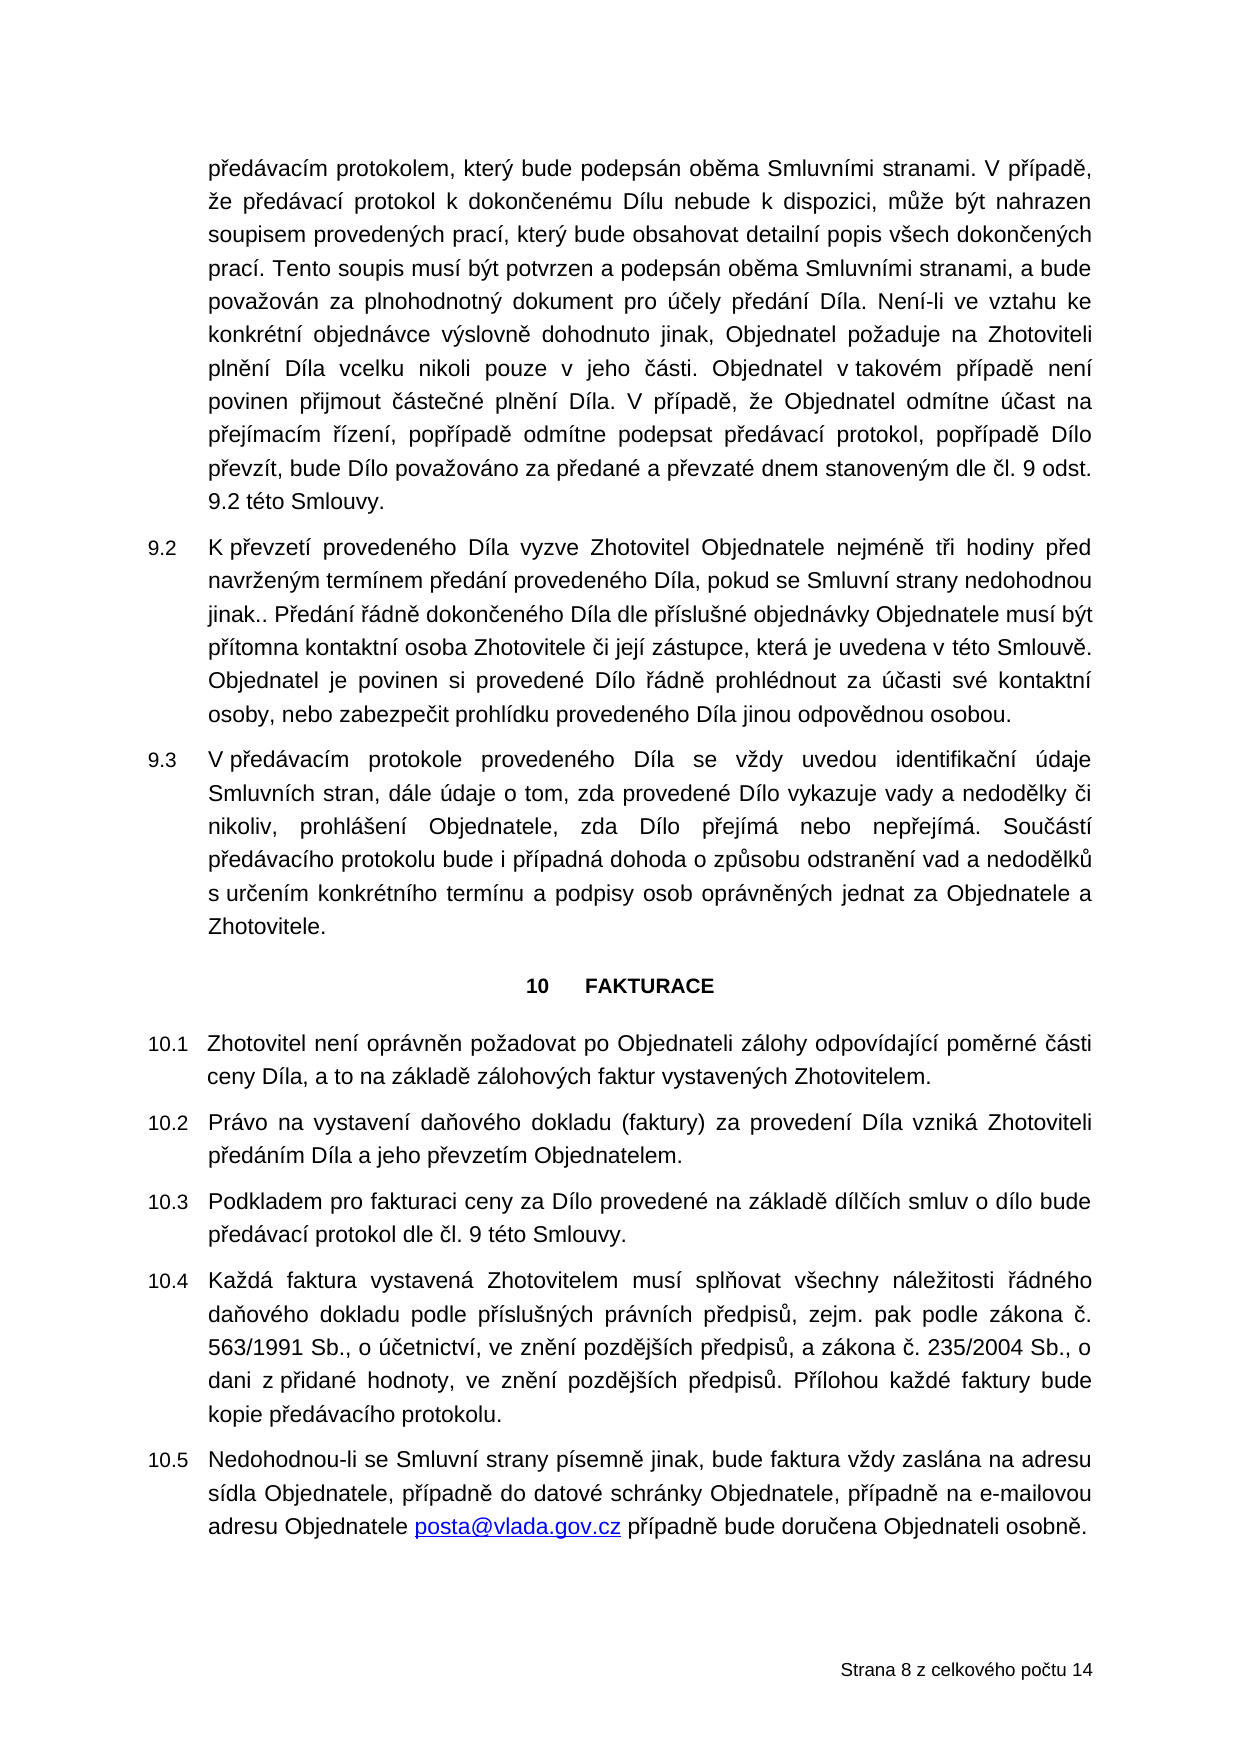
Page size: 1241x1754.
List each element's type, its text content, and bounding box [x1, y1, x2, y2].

subtitle Podkladem pro fakturaci ceny za Dílo provedené na základě dílčích smluv o dílo bude předávací protokol dle čl. 9 této Smlouvy. [148, 1181, 1092, 1248]
subtitle Fakturace [148, 964, 1092, 998]
subtitle Každá faktura vystavená Zhotovitelem musí splňovat všechny náležitosti řádného daňového dokladu podle příslušných právních předpisů, zejm. pak podle zákona č. 563/1991 Sb., o účetnictví, ve znění pozdějších předpisů, a zákona č. 235/2004 Sb., o dani z přidané hodnoty, ve znění pozdějších předpisů. Přílohou každé faktury bude kopie předávacího protokolu. [148, 1260, 1092, 1427]
subtitle Právo na vystavení daňového dokladu (faktury) za provedení Díla vzniká Zhotoviteli předáním Díla a jeho převzetím Objednatelem. [148, 1102, 1092, 1168]
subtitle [148, 148, 1092, 514]
subtitle Zhotovitel není oprávněn požadovat po Objednateli zálohy odpovídající poměrné části ceny Díla, a to na základě zálohových faktur vystavených Zhotovitelem. [148, 1023, 1092, 1089]
subtitle Nedohodnou-li se Smluvní strany písemně jinak, bude faktura vždy zaslána na adresu sídla Objednatele, případně do datové schránky Objednatele, případně na e-mailovou adresu Objednatele posta@vlada.gov.cz případně bude doručena Objednateli osobně. [148, 1439, 1092, 1539]
subtitle V předávacím protokole provedeného Díla se vždy uvedou identifikační údaje Smluvních stran, dále údaje o tom, zda provedené Dílo vykazuje vady a nedodělky či nikoliv, prohlášení Objednatele, zda Dílo přejímá nebo nepřejímá. Součástí předávacího protokolu bude i případná dohoda o způsobu odstranění vad a nedodělků s určením konkrétního termínu a podpisy osob oprávněných jednat za Objednatele a Zhotovitele. [148, 739, 1092, 939]
subtitle K převzetí provedeného Díla vyzve Zhotovitel Objednatele nejméně tři hodiny před navrženým termínem předání provedeného Díla, pokud se Smluvní strany nedohodnou jinak.. Předání řádně dokončeného Díla dle příslušné objednávky Objednatele musí být přítomna kontaktní osoba Zhotovitele či její zástupce, která je uvedena v této Smlouvě. Objednatel je povinen si provedené Dílo řádně prohlédnout za účasti své kontaktní osoby, nebo zabezpečit prohlídku provedeného Díla jinou odpovědnou osobou. [148, 527, 1092, 727]
